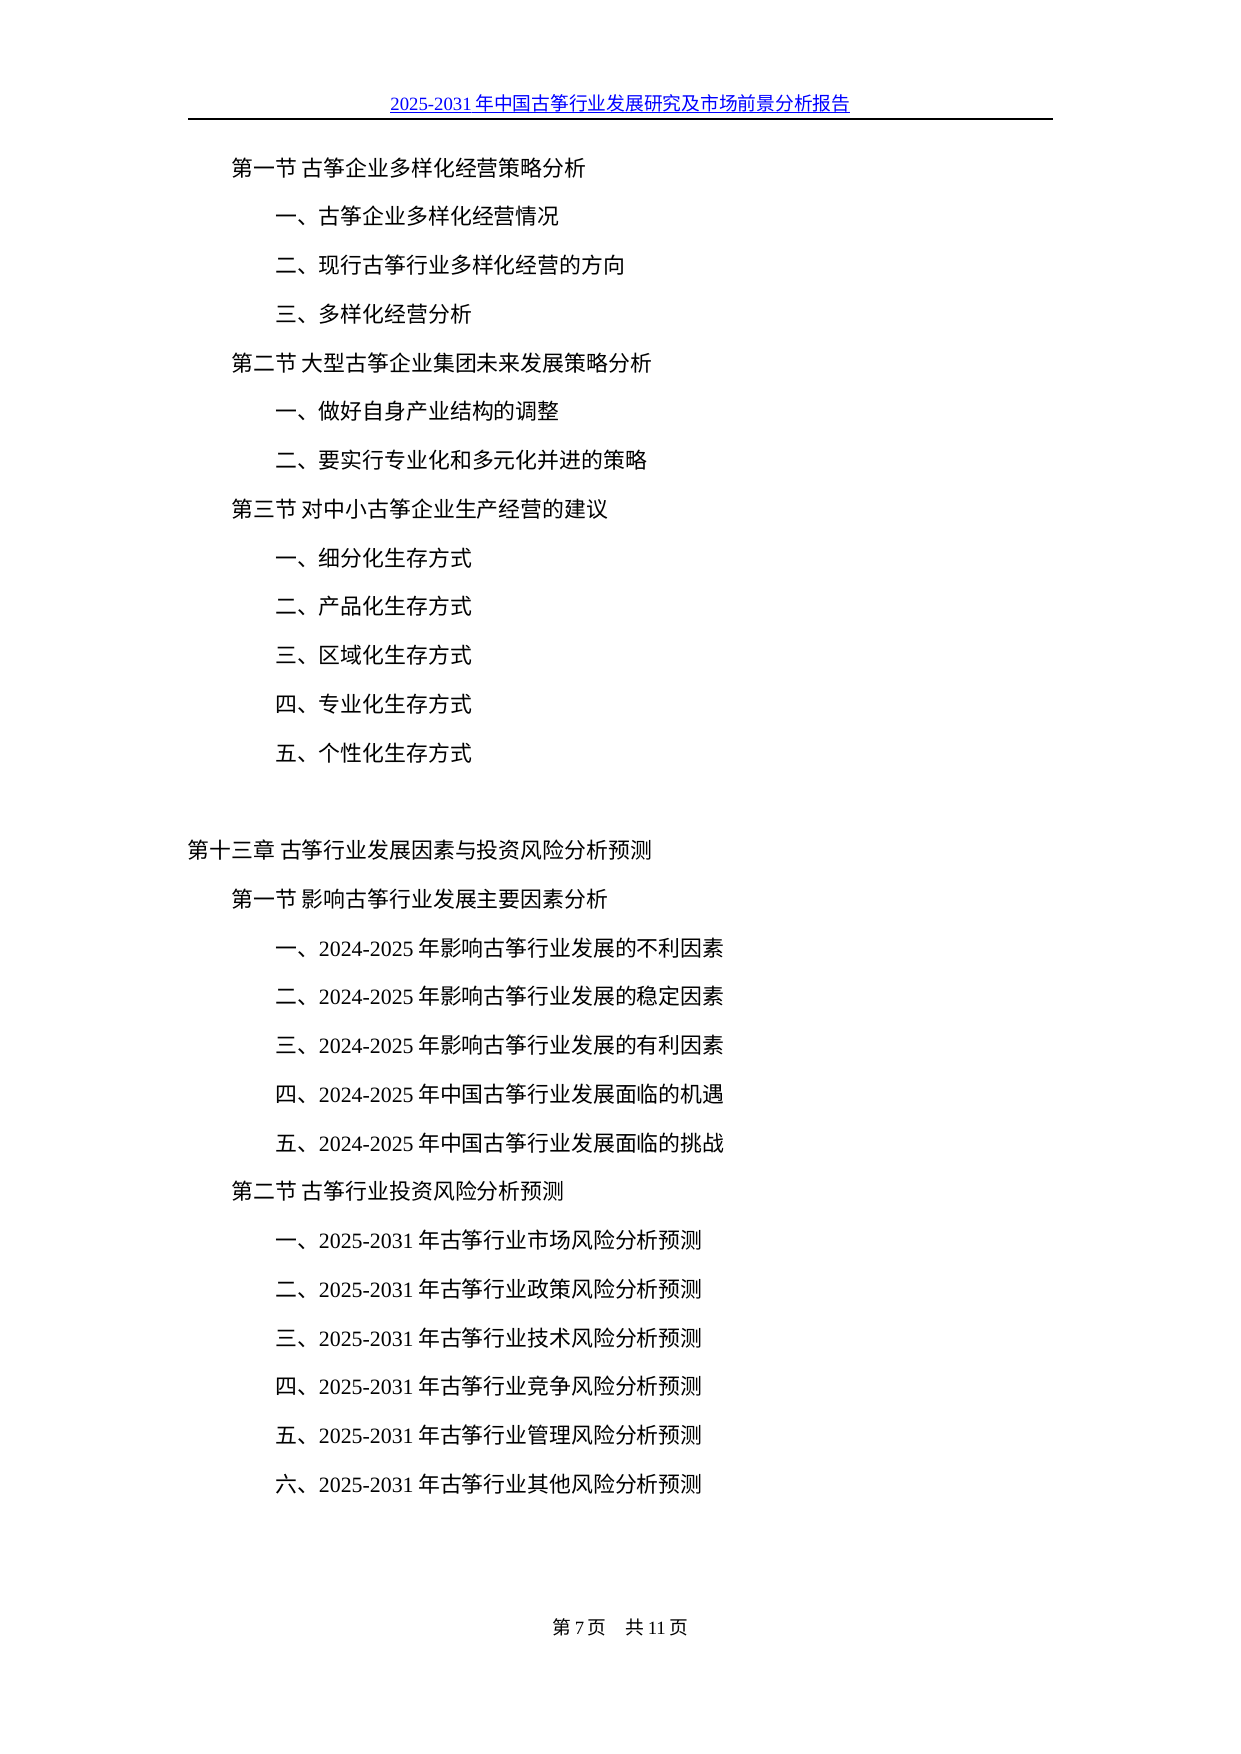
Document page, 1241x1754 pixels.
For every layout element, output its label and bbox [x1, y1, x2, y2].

text [187, 150, 1053, 1499]
